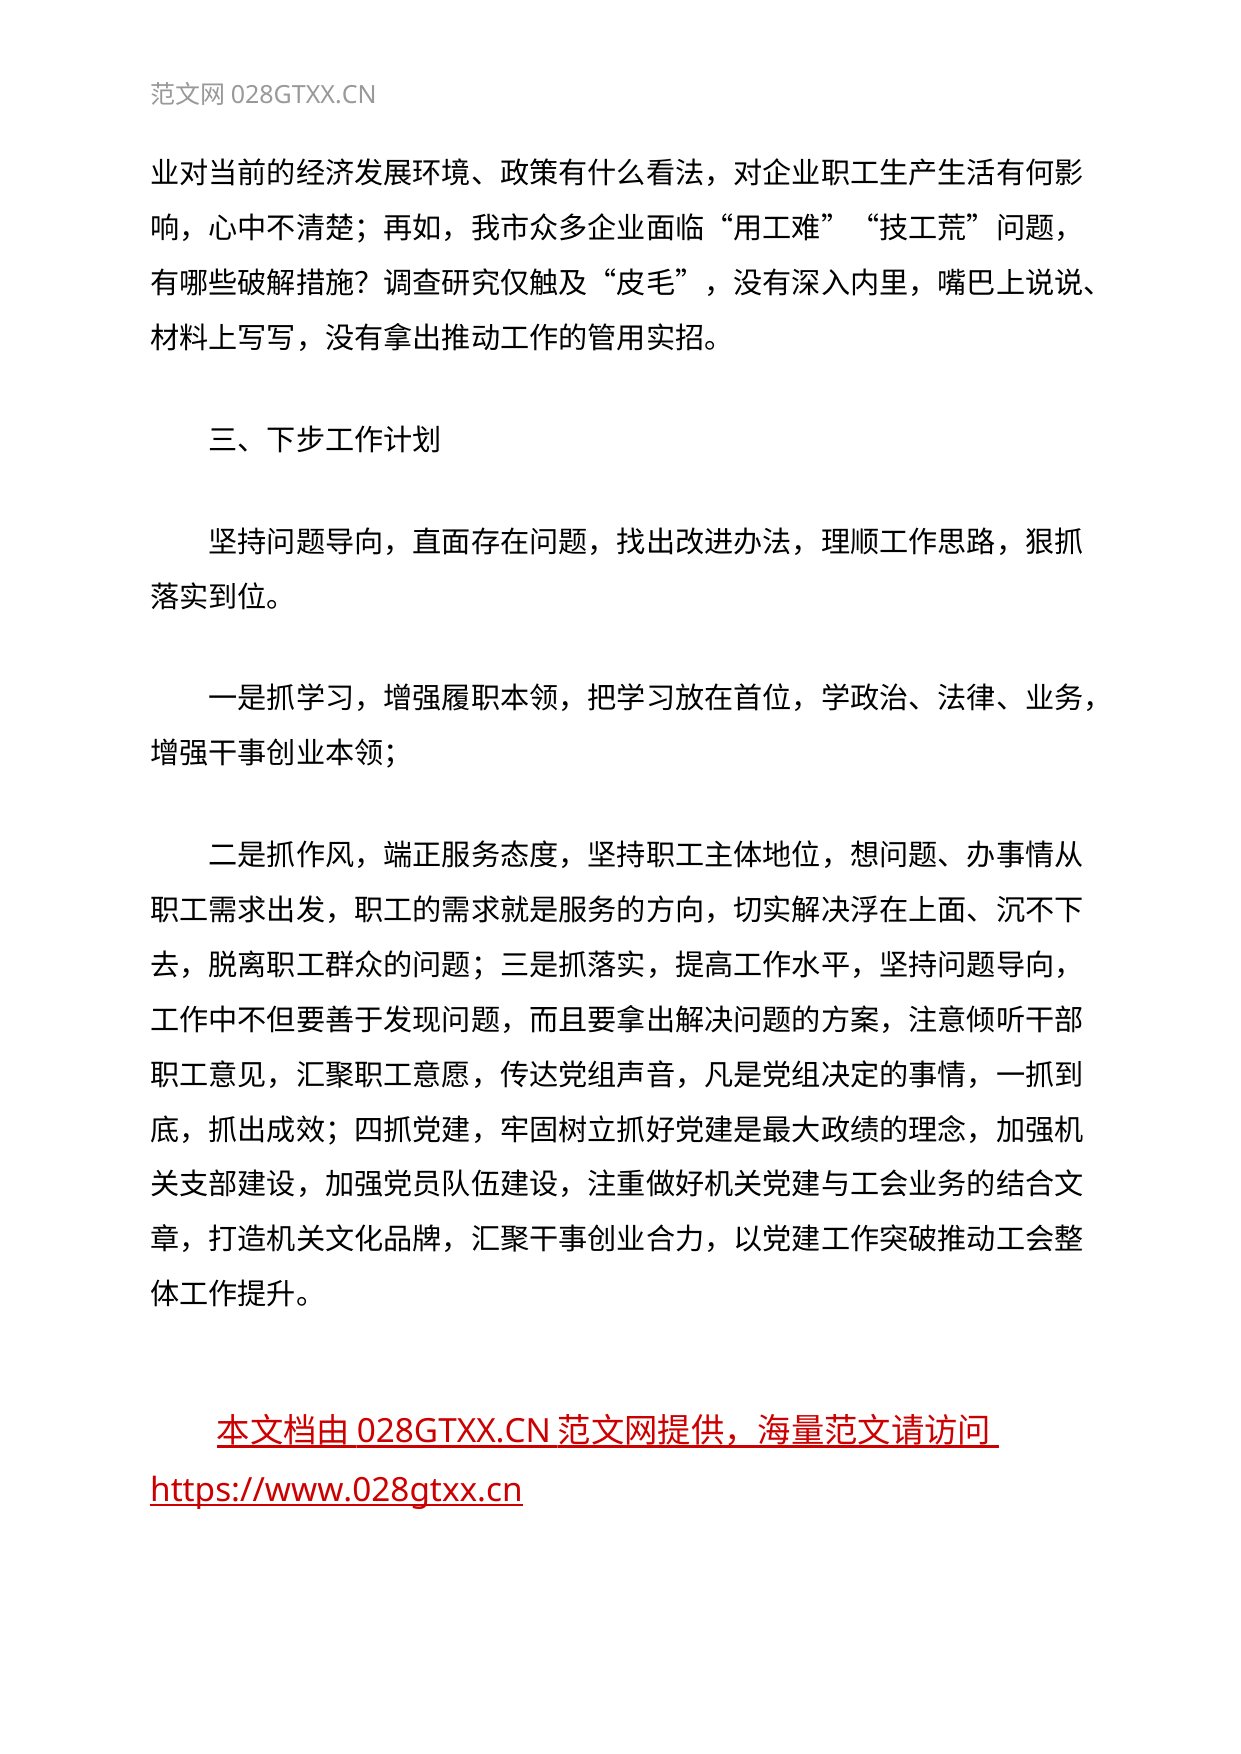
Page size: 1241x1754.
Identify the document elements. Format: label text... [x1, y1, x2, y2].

text 本文档由028GTXX.CN范文网提供，海量范文请访问 https://www.028gtxx.cn [150, 1404, 1090, 1511]
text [150, 150, 1090, 357]
text 三、下步工作计划 [150, 416, 1090, 459]
text 二是抓作风，端正服务态度，坚持职工主体地位，想问题、办事情从职工需求出发，职工的需求就是服务的方向，切实解决浮在上面、沉不下去，脱离职工群众的问题；三是抓落实，提高工作水平，坚持问题导向，工作中不但要善于发现问题，而且要拿出解决问题的方案，注意倾听干部职工意见，汇聚职工意愿，传达党组声音，凡是党组决定的事情，一抓到底，抓出成效；四抓党建，牢固树立抓好党建是最大政绩的理念，加强机关支部建设，加强党员队伍建设，注重做好机关党建与工会业务的结合文章，打造机关文化品牌，汇聚干事创业合力，以党建工作突破推动工会整体工作提升。 [150, 832, 1090, 1313]
text 坚持问题导向，直面存在问题，找出改进办法，理顺工作思路，狠抓落实到位。 [150, 518, 1090, 615]
text 一是抓学习，增强履职本领，把学习放在首位，学政治、法律、业务，增强干事创业本领； [150, 675, 1090, 772]
